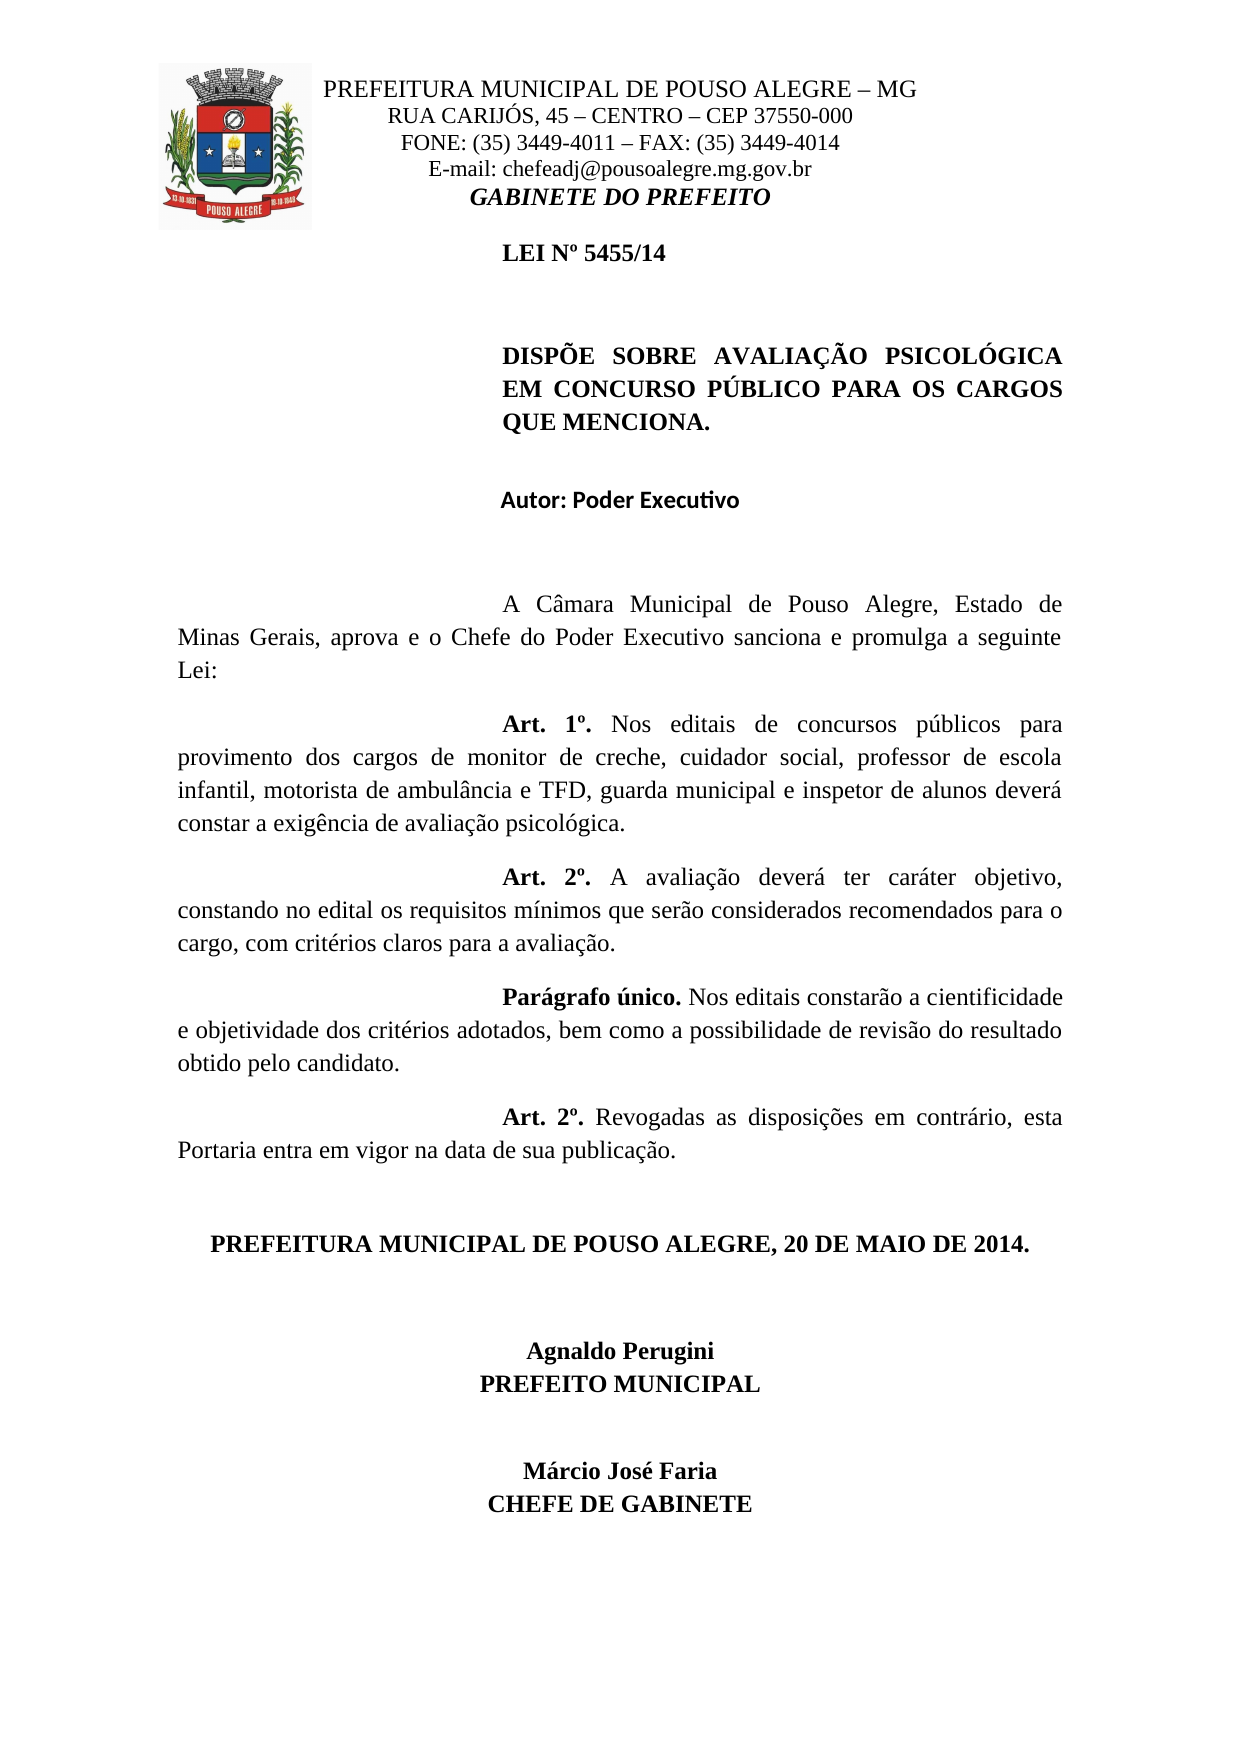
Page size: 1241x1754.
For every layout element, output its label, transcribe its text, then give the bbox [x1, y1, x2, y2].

text Art. 2º. Revogadas as disposições em contrário, esta Portaria entra em vigor na data de sua publicação. [177, 1102, 1063, 1163]
text LEI Nº 5455/14 [502, 238, 1063, 267]
text A Câmara Municipal de Pouso Alegre, Estado de Minas Gerais, aprova e o Chefe do Poder Executivo sanciona e promulga a seguinte Lei: [177, 589, 1063, 684]
text Márcio José Faria [177, 1456, 1063, 1485]
text CHEFE DE GABINETE [177, 1489, 1063, 1518]
text Art. 1º. Nos editais de concursos públicos para provimento dos cargos de monitor de creche, cuidador social, professor de escola infantil, motorista de ambulância e TFD, guarda municipal e inspetor de alunos deverá constar a exigência de avaliação psicológica. [177, 709, 1063, 837]
text Autor: Poder Executivo [177, 484, 1063, 515]
text PREFEITURA MUNICIPAL DE POUSO ALEGRE, 20 DE MAIO DE 2014. [177, 1229, 1063, 1257]
picture [158, 63, 312, 230]
text Agnaldo Perugini [177, 1336, 1063, 1365]
text PREFEITO MUNICIPAL [177, 1369, 1063, 1398]
text DISPÕE SOBRE AVALIAÇÃO PSICOLÓGICA EM CONCURSO PÚBLICO PARA OS CARGOS QUE MENCIONA. [502, 341, 1063, 436]
text Parágrafo único. Nos editais constarão a cientificidade e objetividade dos critérios adotados, bem como a possibilidade de revisão do resultado obtido pelo candidato. [177, 982, 1063, 1077]
text Art. 2º. A avaliação deverá ter caráter objetivo, constando no edital os requisitos mínimos que serão considerados recomendados para o cargo, com critérios claros para a avaliação. [177, 862, 1063, 957]
